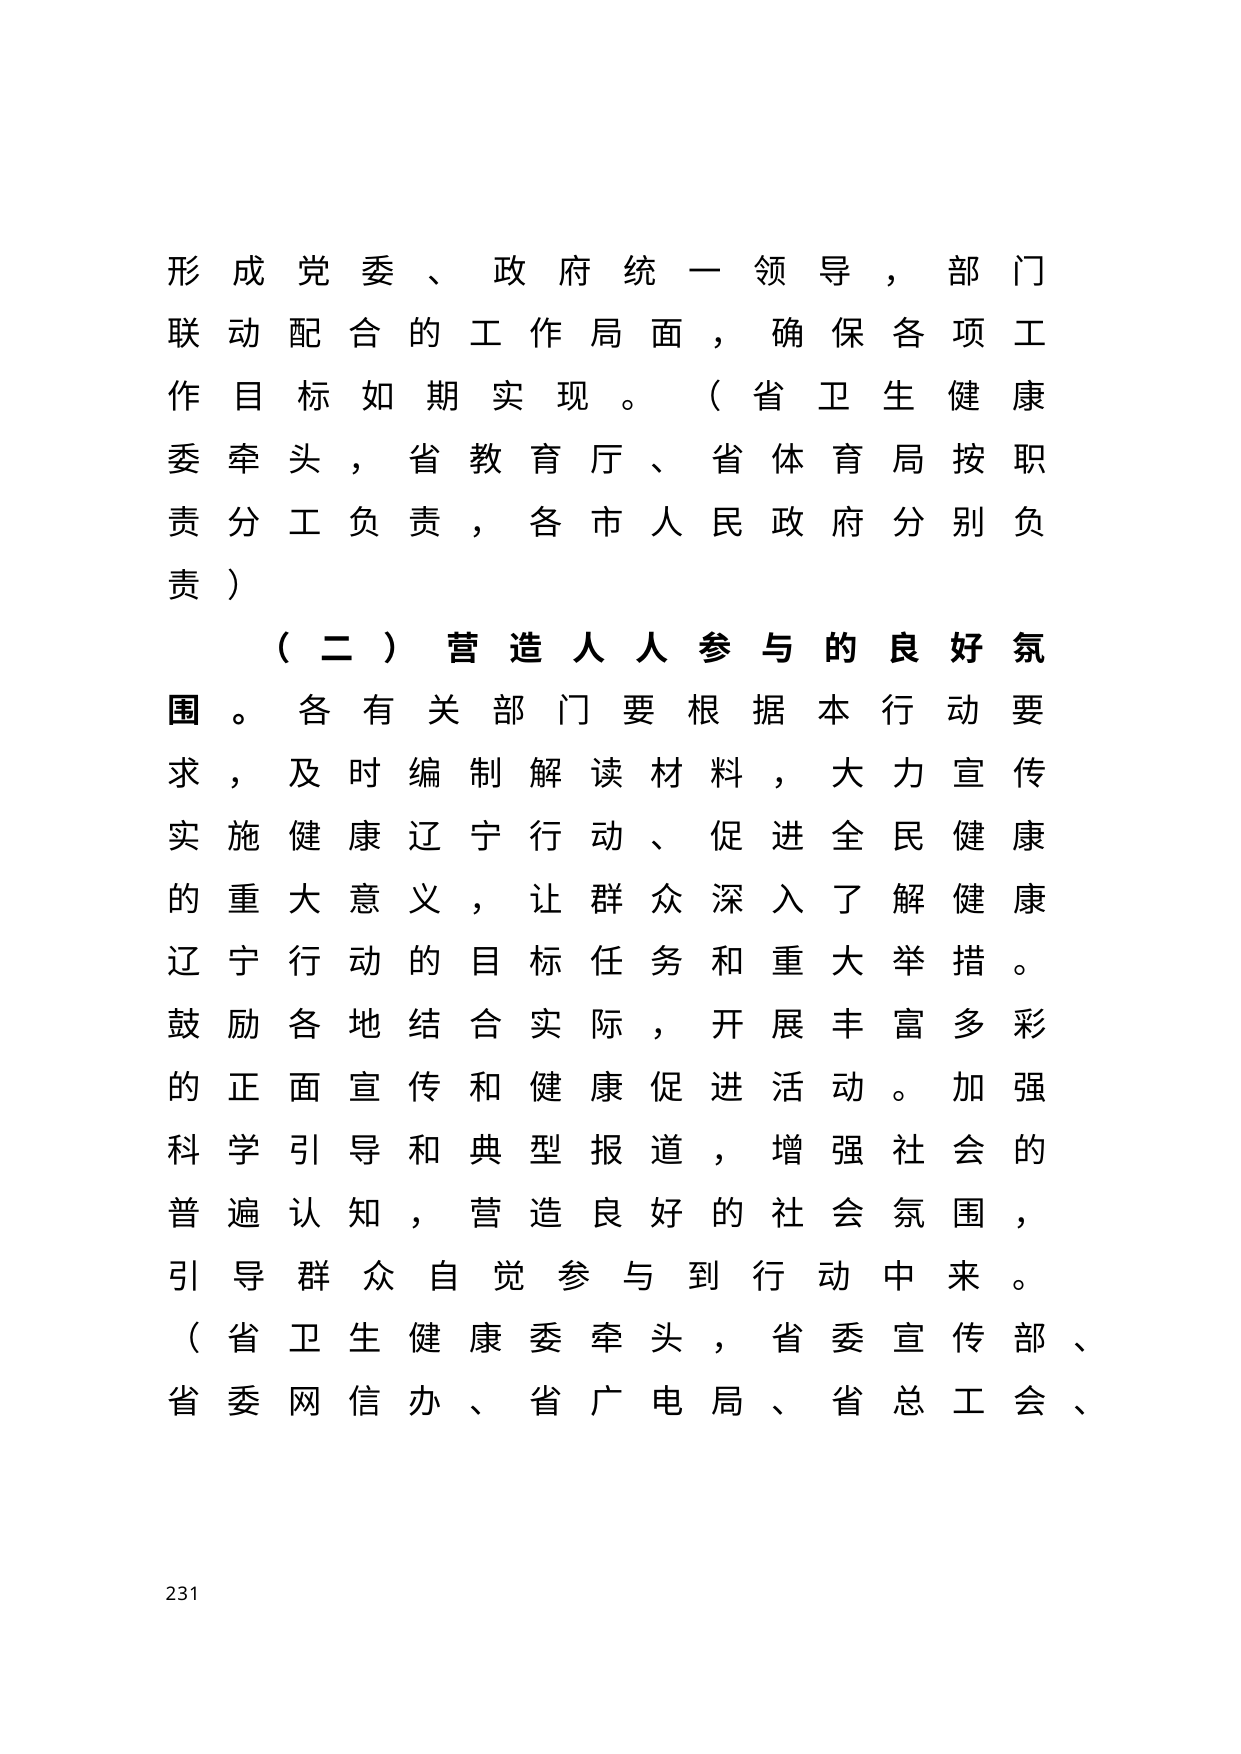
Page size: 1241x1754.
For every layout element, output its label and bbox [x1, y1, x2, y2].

text [167, 237, 1073, 614]
text [167, 614, 1073, 1495]
